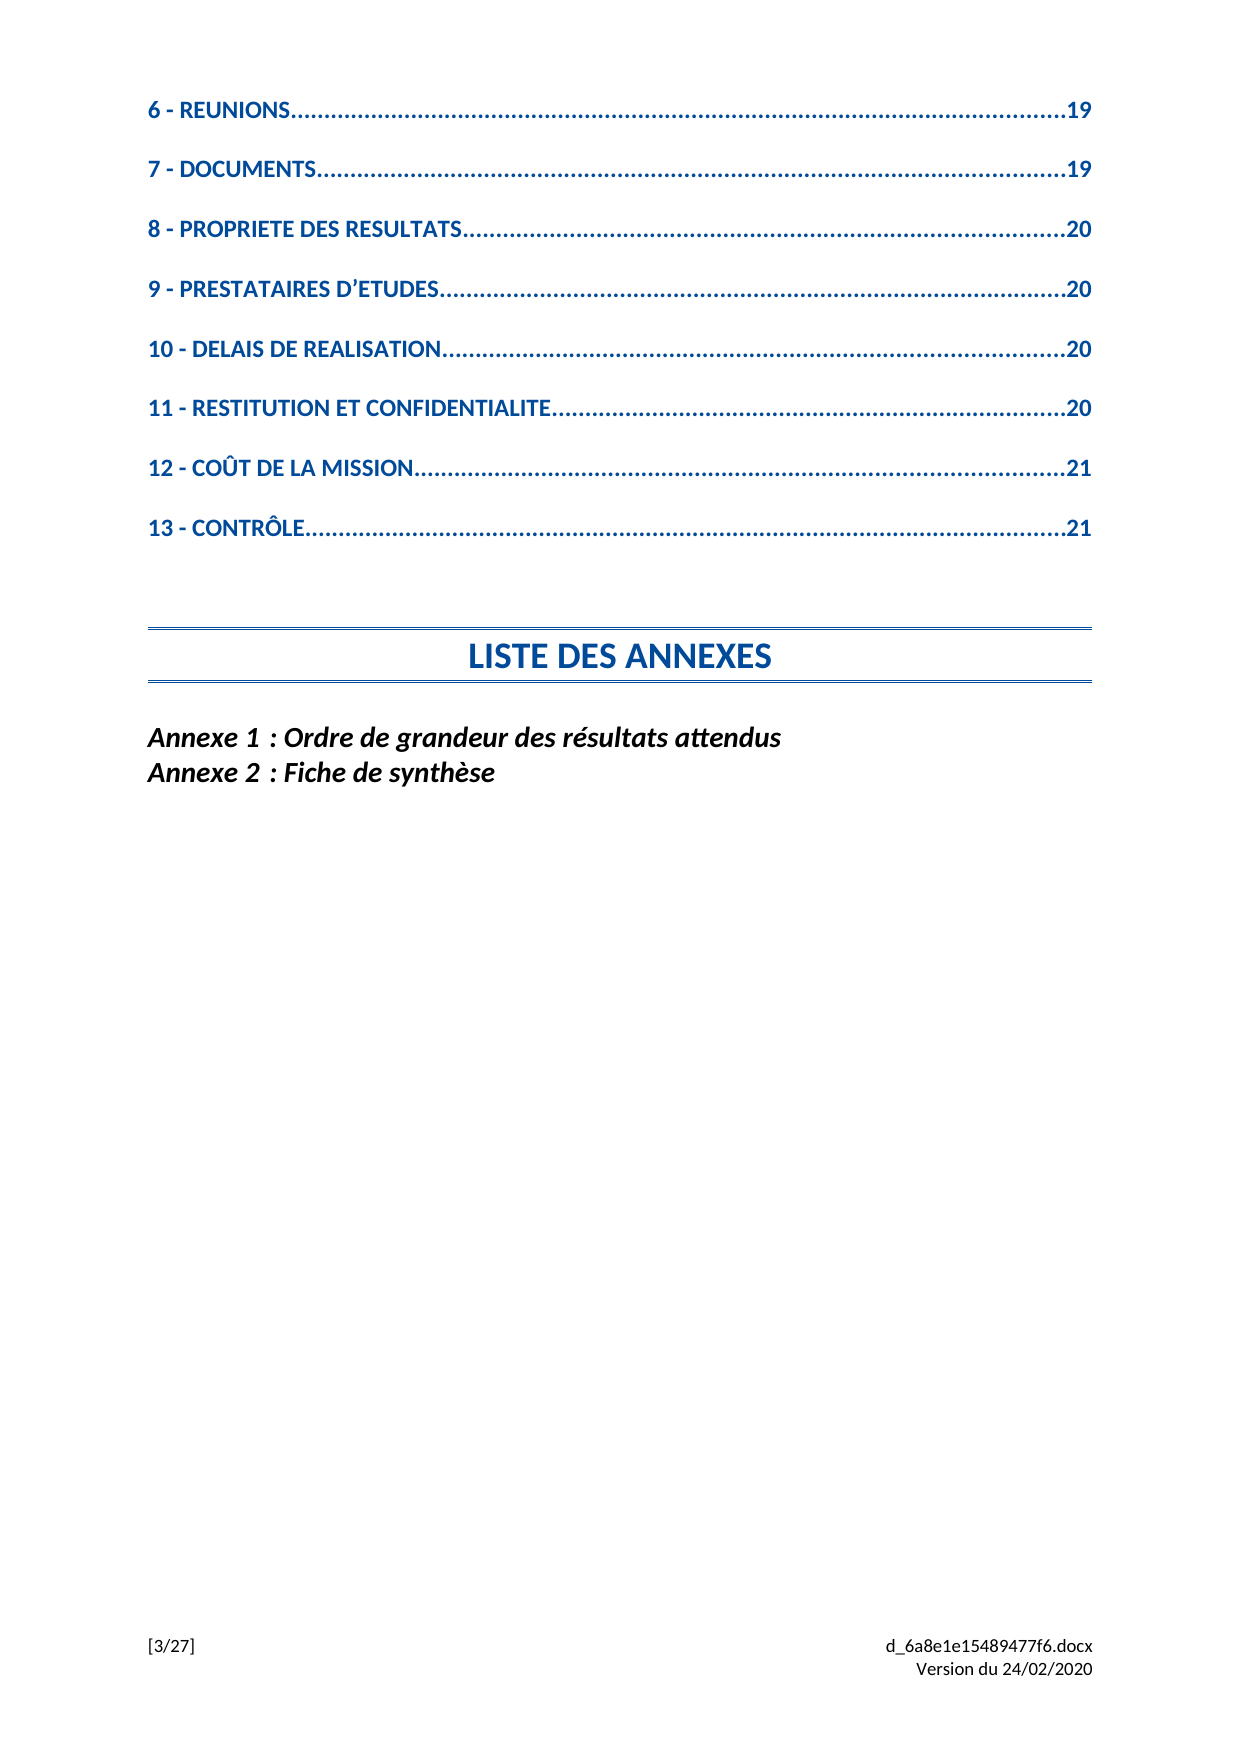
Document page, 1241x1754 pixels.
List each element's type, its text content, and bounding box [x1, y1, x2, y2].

text Annexe 2 : Fiche de synthèse [148, 754, 1092, 790]
text 10 - DELAIS DE REALISATION 20 [148, 333, 1092, 363]
text 8 - PROPRIETE DES RESULTATS 20 [148, 213, 1092, 244]
text 9 - PRESTATAIRES D’ETUDES 20 [148, 273, 1092, 303]
text 7 - DOCUMENTS 19 [148, 154, 1092, 184]
text 11 - RESTITUTION ET CONFIDENTIALITE 20 [148, 392, 1092, 423]
text Liste des annexes [148, 630, 1092, 680]
text 13 - CONTRÔLE 21 [148, 512, 1092, 542]
text 6 - REUNIONS 19 [148, 94, 1092, 124]
text 12 - COÛT DE LA MISSION 21 [148, 452, 1092, 483]
text Annexe 1 : Ordre de grandeur des résultats attendus [148, 719, 1092, 754]
